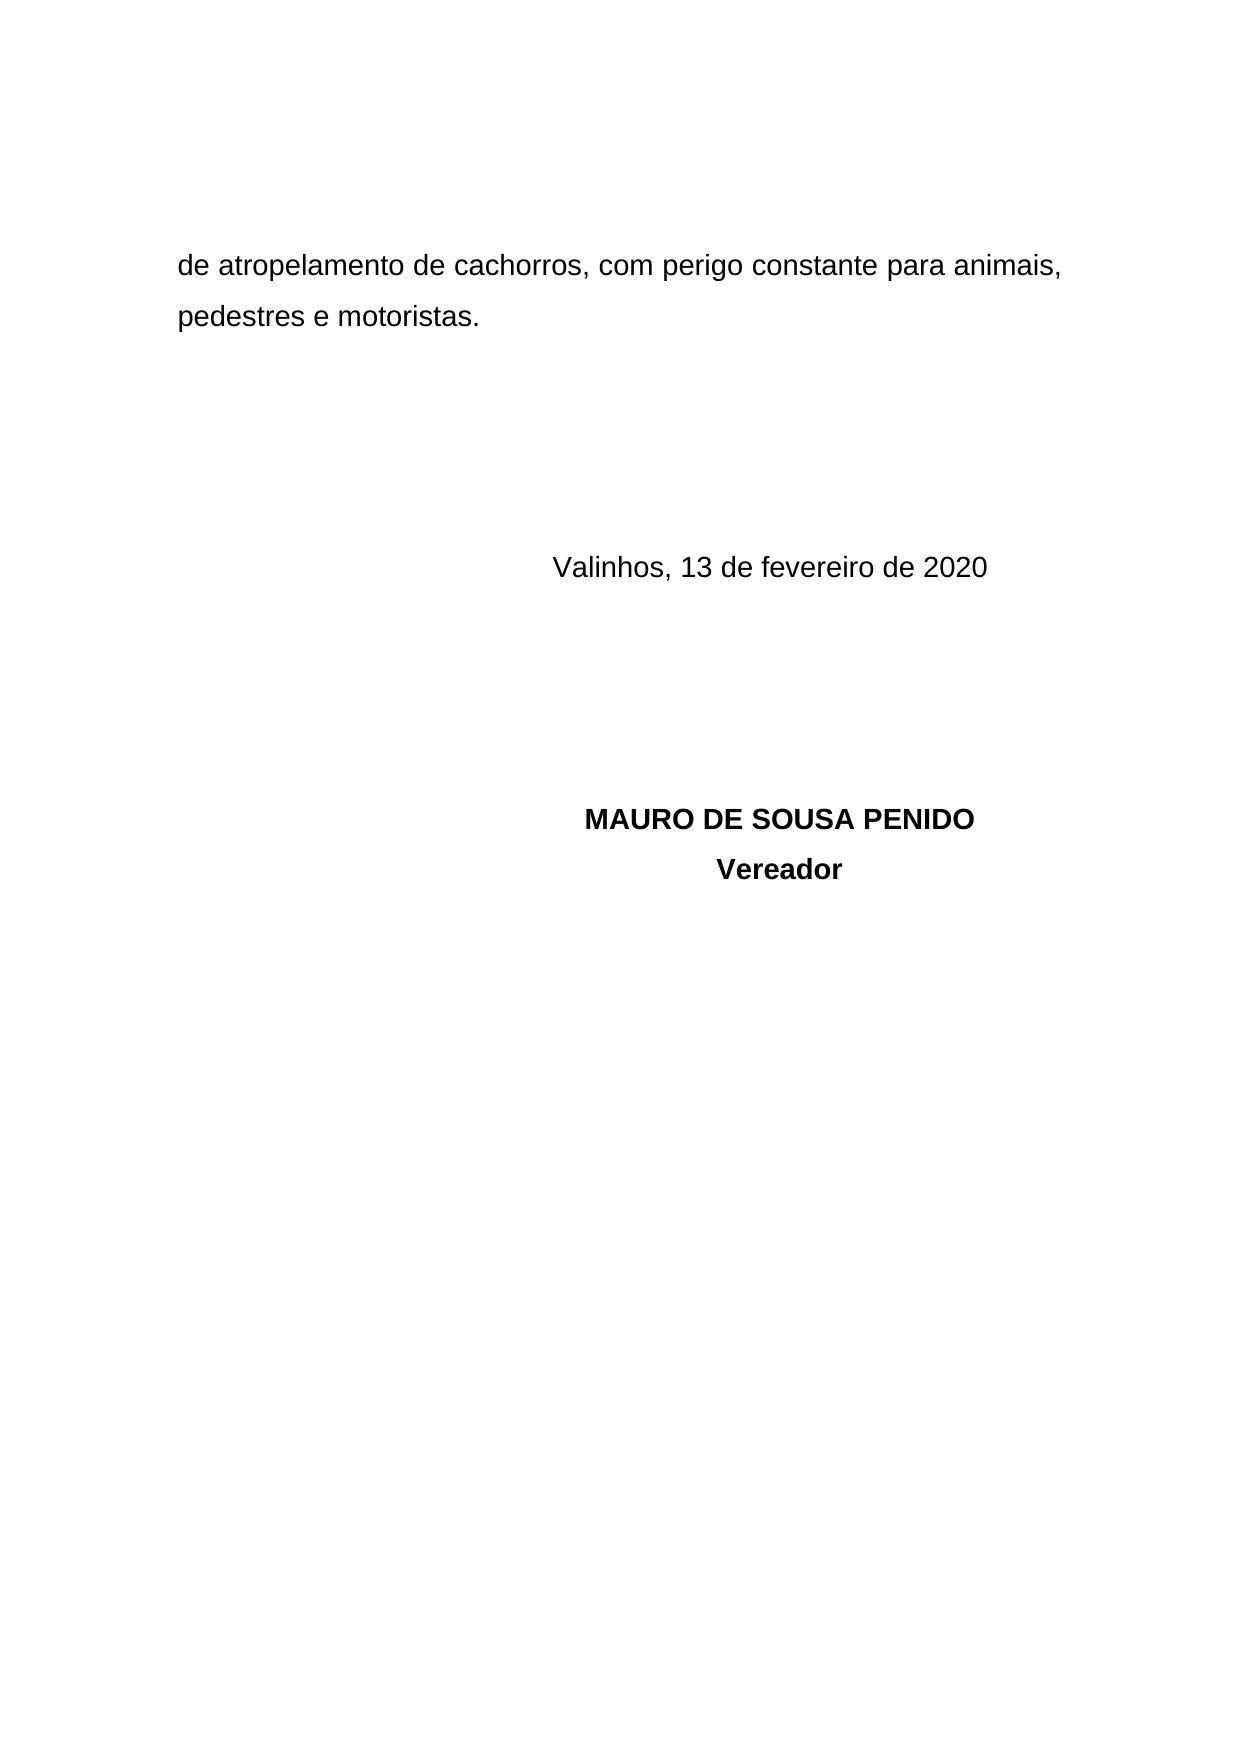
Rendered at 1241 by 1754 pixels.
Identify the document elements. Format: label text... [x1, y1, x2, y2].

text MAURO DE SOUSA PENIDO [477, 802, 1063, 835]
text Vereador [552, 852, 1063, 886]
text de atropelamento de cachorros, com perigo constante para animais, pedestres e motoristas. [177, 248, 1063, 332]
text Valinhos, 13 de fevereiro de 2020 [477, 550, 1063, 584]
